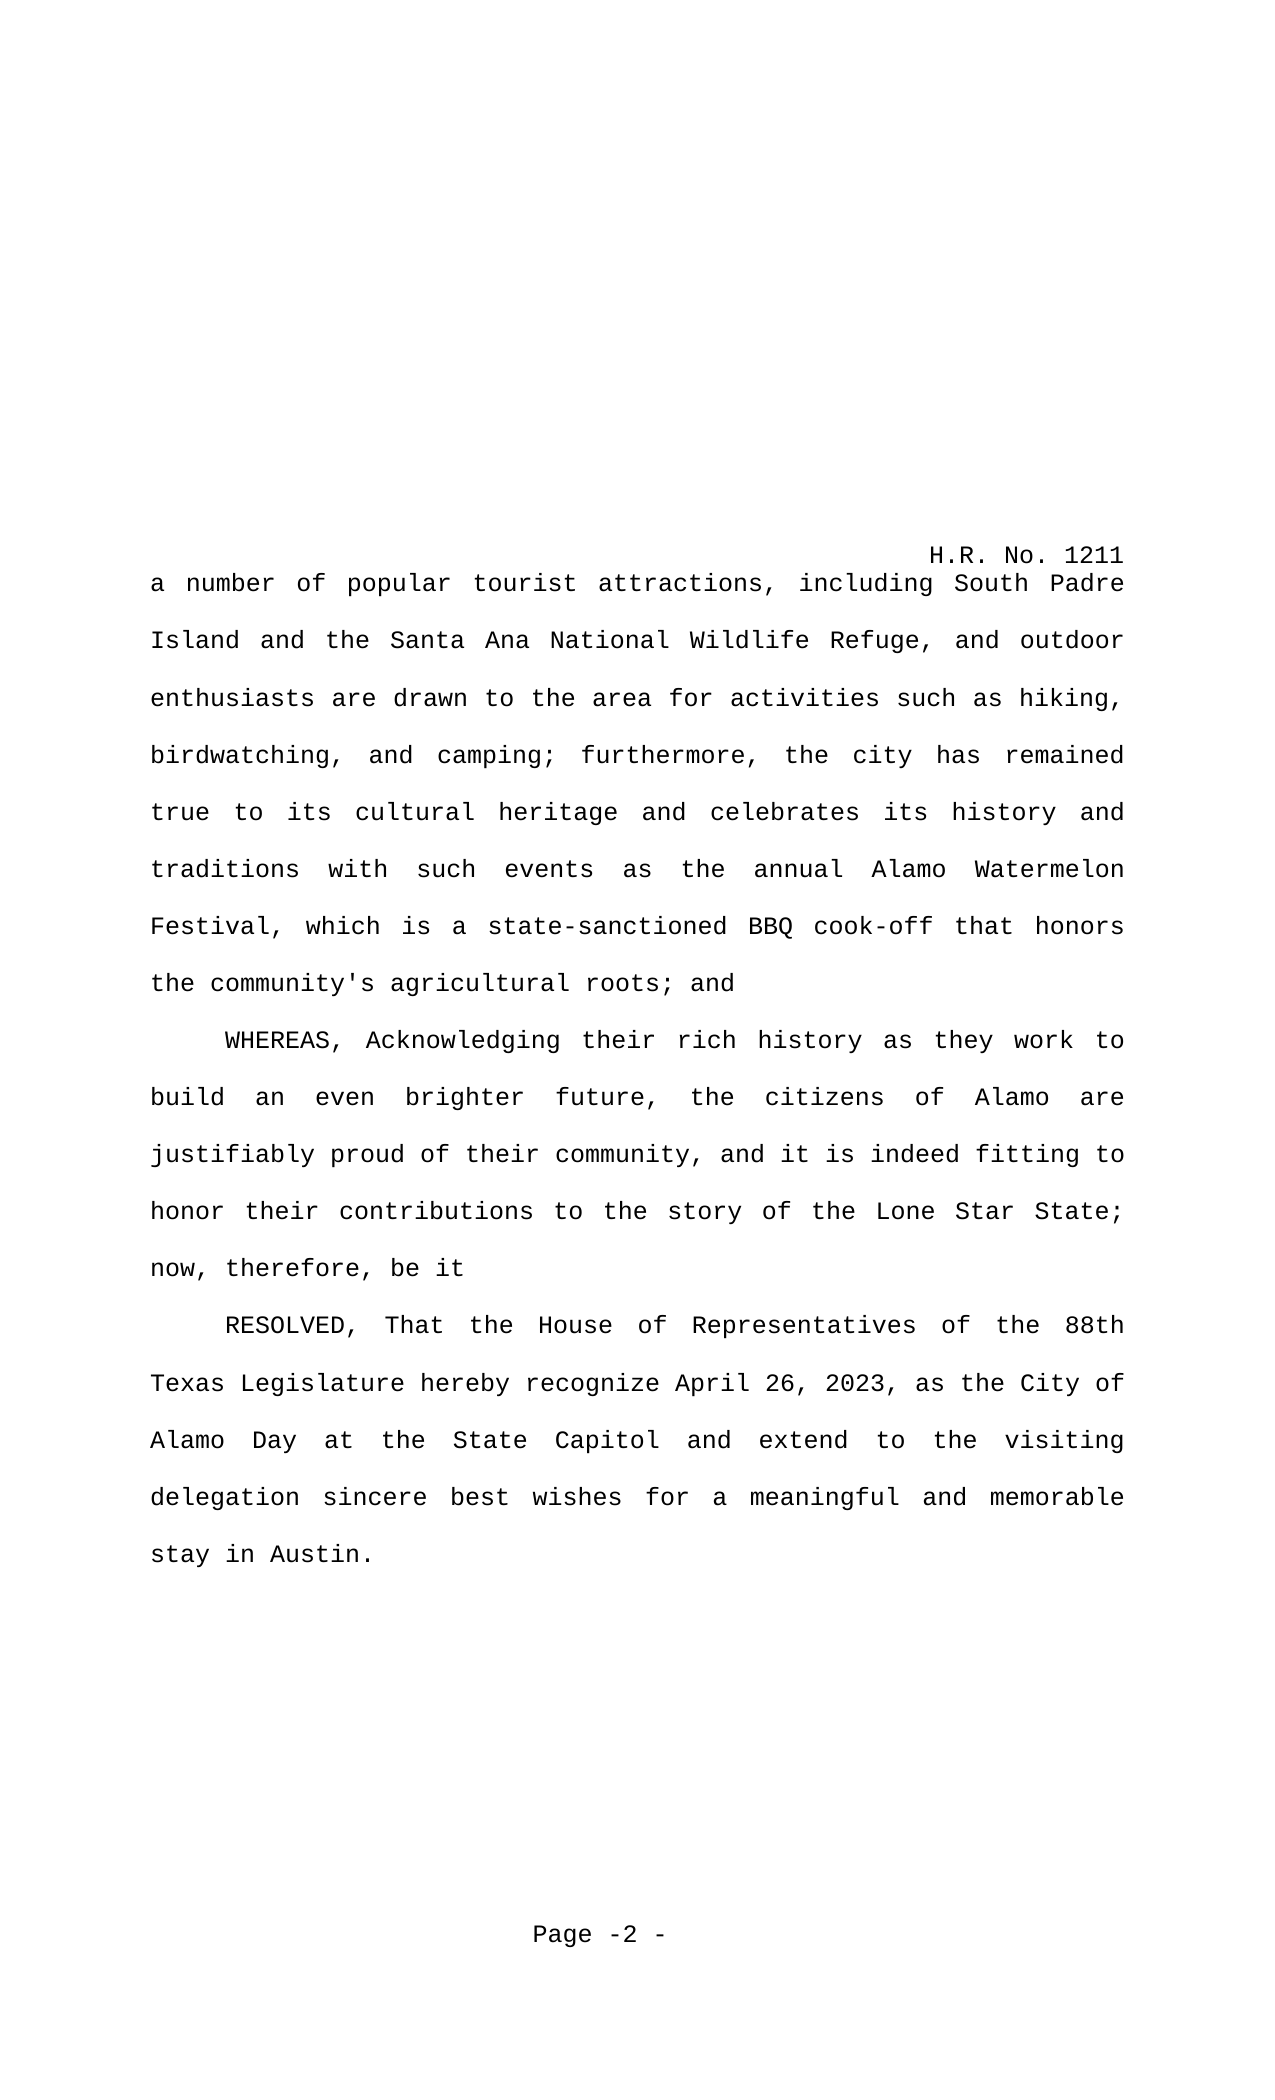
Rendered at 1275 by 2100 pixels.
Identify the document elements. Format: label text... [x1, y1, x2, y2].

text WHEREAS, Acknowledging their rich history as they work to build an even brighter future, the citizens of Alamo are justifiably proud of their community, and it is indeed fitting to honor their contributions to the story of the Lone Star State; now, therefore, be it [150, 1027, 1125, 1284]
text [150, 571, 1125, 999]
text RESOLVED, That the House of Representatives of the 88th Texas Legislature hereby recognize April 26, 2023, as the City of Alamo Day at the State Capitol and extend to the visiting delegation sincere best wishes for a meaningful and memorable stay in Austin. [150, 1313, 1125, 1570]
